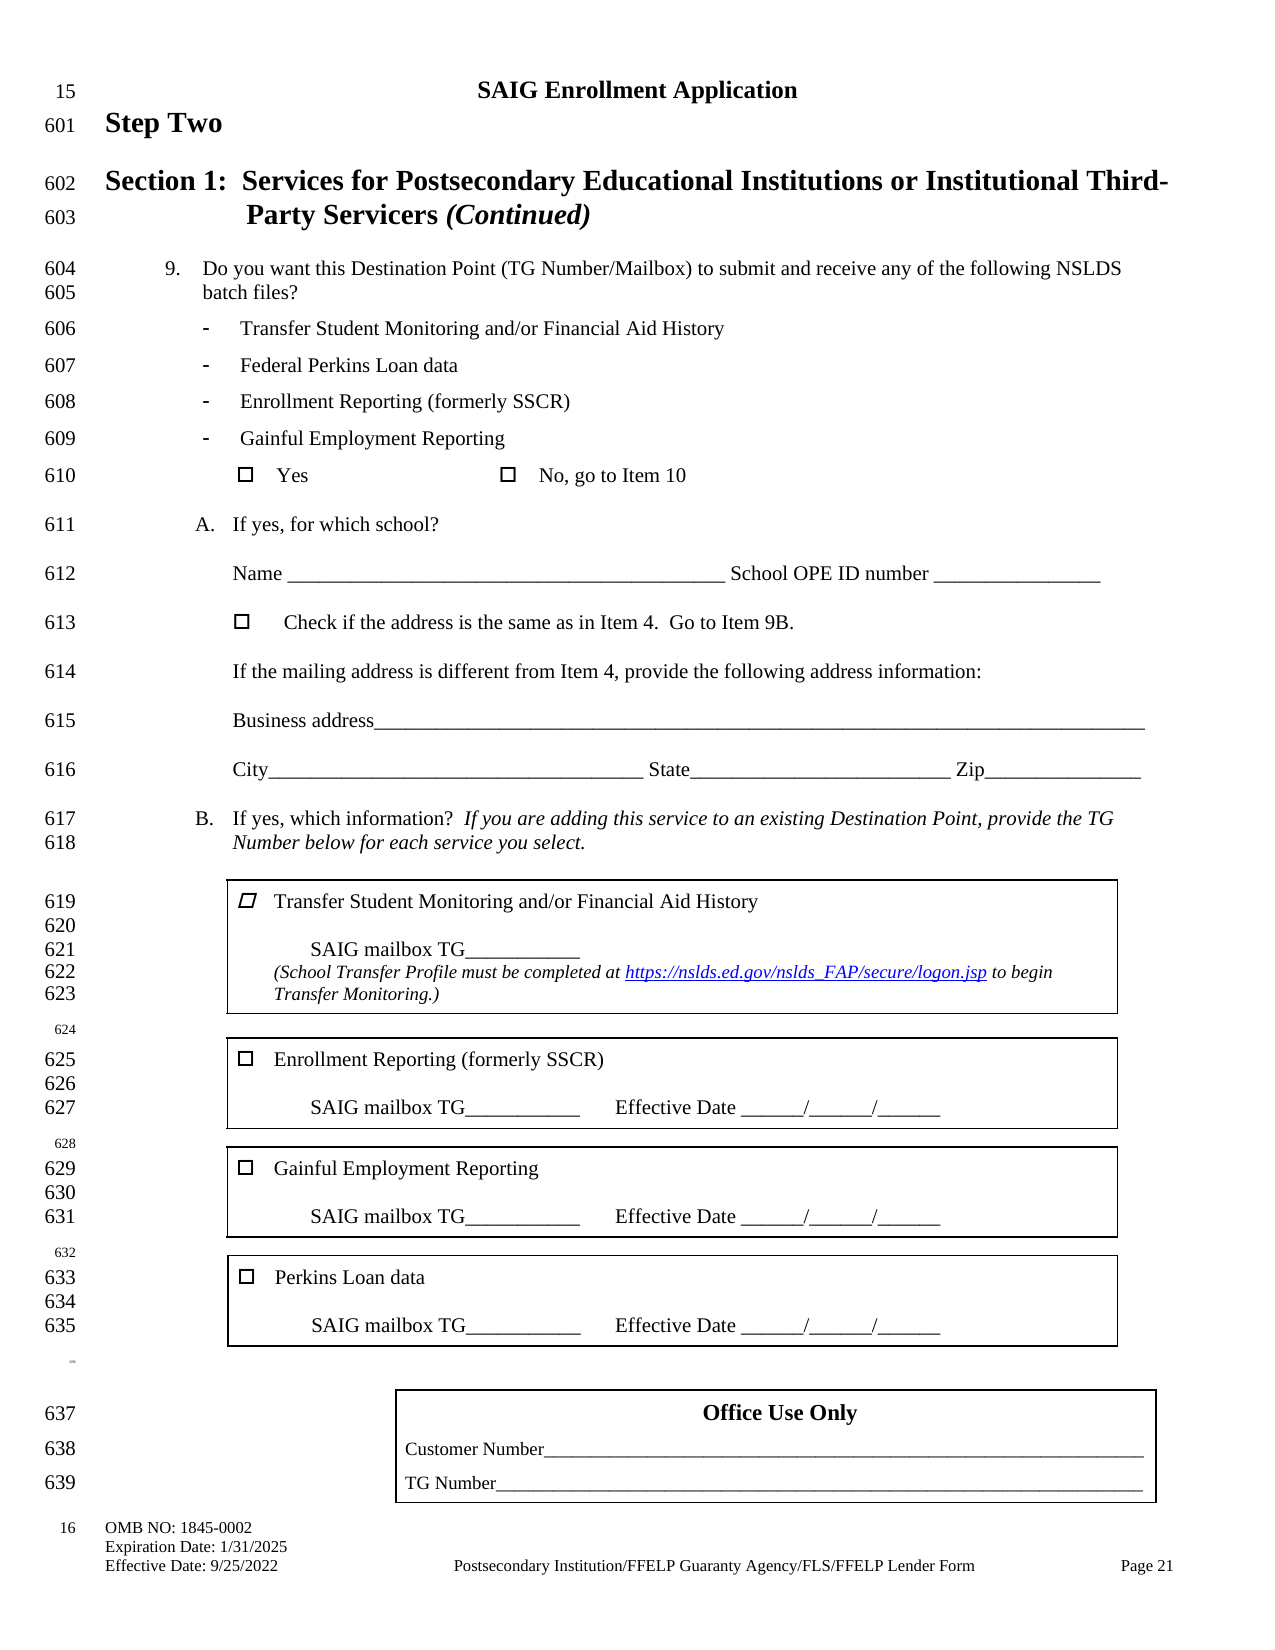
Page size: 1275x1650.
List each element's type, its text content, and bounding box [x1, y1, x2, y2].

list Do you want this Destination Point (TG Number/Mailbox) to submit and receive any of the following NSLDS batch files? [165, 256, 1170, 304]
list Enrollment Reporting (formerly SSCR) [202, 389, 1170, 413]
text TG Number_____________________________________________________________________ [397, 1462, 1155, 1502]
list Gainful Employment Reporting [202, 426, 1170, 450]
subtitle Step Two [105, 105, 1170, 138]
list Transfer Student Monitoring and/or Financial Aid History SAIG mailbox TG___________ (School Transfer Profile must be completed at https://nslds.ed.gov/nslds_FAP/secure/logon.jsp to begin Transfer Monitoring.) [228, 881, 1117, 1013]
subtitle Section 1: Services for Postsecondary Educational Institutions or Institutional Third-Party Servicers (Continued) [105, 163, 1170, 231]
list Gainful Employment Reporting SAIG mailbox TG___________ Effective Date ______/______/______ [228, 1148, 1117, 1236]
text Office Use Only [397, 1391, 1155, 1425]
list If yes, which information? If you are adding this service to an existing Destination Point, provide the TG Number below for each service you select. [195, 806, 1170, 854]
list Enrollment Reporting (formerly SSCR) SAIG mailbox TG___________ Effective Date ______/______/______ [228, 1039, 1117, 1128]
text If the mailing address is different from Item 4, provide the following address information: [232, 659, 1170, 683]
text City____________________________________ State_________________________ Zip_______________ [232, 757, 1170, 781]
text Business address__________________________________________________________________________ [232, 708, 1170, 732]
list Perkins Loan data SAIG mailbox TG___________ Effective Date ______/______/______ [229, 1256, 1117, 1345]
text Customer Number________________________________________________________________ [397, 1428, 1155, 1459]
text Name __________________________________________ School OPE ID number ________________ [232, 561, 1170, 585]
list If yes, for which school? [195, 512, 1170, 536]
list Federal Perkins Loan data [202, 353, 1170, 377]
text Check if the address is the same as in Item 4. Go to Item 9B. [232, 610, 1170, 634]
list Transfer Student Monitoring and/or Financial Aid History [202, 316, 1170, 340]
text Yes No, go to Item 10 [236, 462, 1170, 487]
